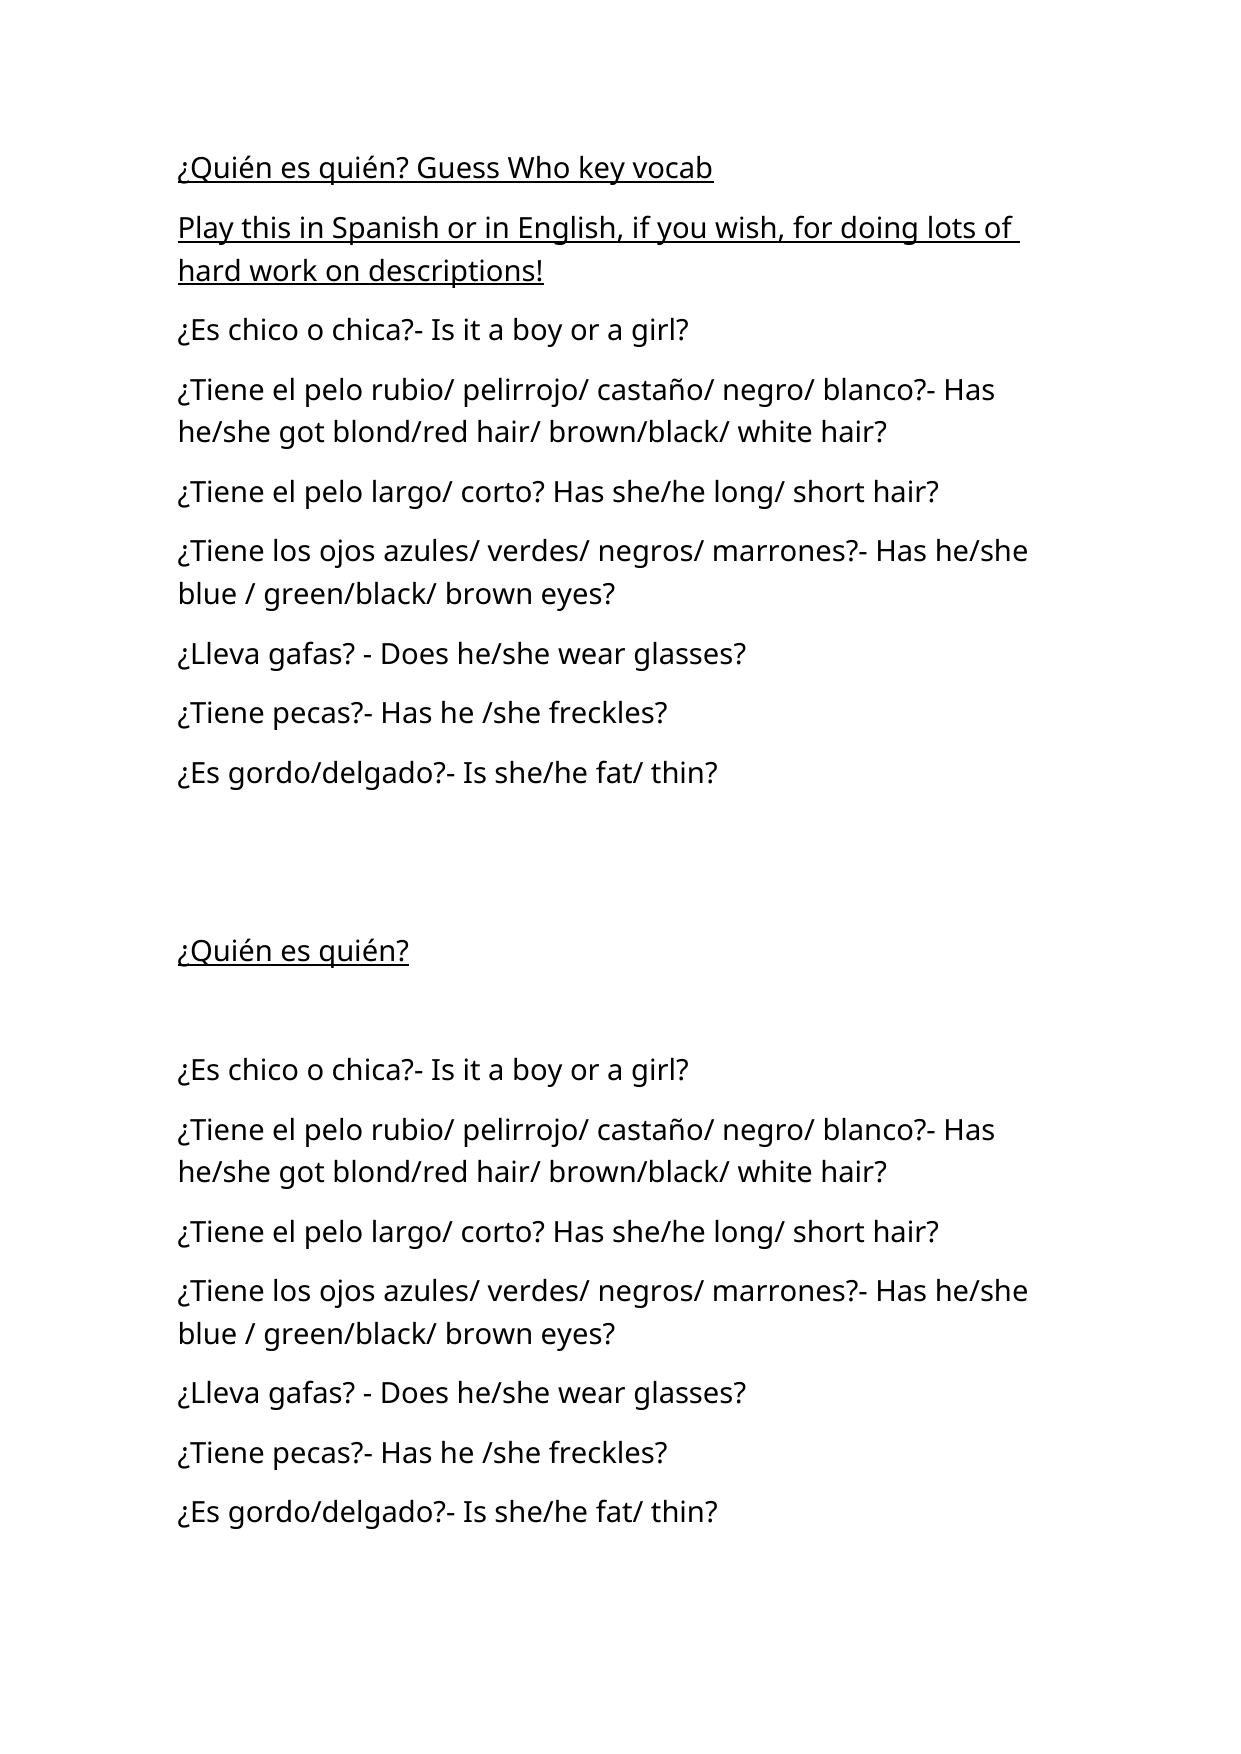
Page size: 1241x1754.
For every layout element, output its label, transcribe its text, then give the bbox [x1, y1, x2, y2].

text ¿Es chico o chica?- Is it a boy or a girl? [177, 1049, 1063, 1089]
text ¿Es gordo/delgado?- Is she/he fat/ thin? [177, 752, 1063, 792]
text ¿Tiene el pelo largo/ corto? Has she/he long/ short hair? [177, 471, 1063, 511]
text ¿Quién es quién? [177, 930, 1063, 970]
text ¿Tiene pecas?- Has he /she freckles? [177, 692, 1063, 732]
text Play this in Spanish or in English, if you wish, for doing lots of hard work on descriptions! [177, 207, 1063, 289]
text ¿Tiene los ojos azules/ verdes/ negros/ marrones?- Has he/she blue / green/black/ brown eyes? [177, 1271, 1063, 1353]
text ¿Tiene el pelo rubio/ pelirrojo/ castaño/ negro/ blanco?- Has he/she got blond/red hair/ brown/black/ white hair? [177, 1109, 1063, 1191]
text ¿Tiene los ojos azules/ verdes/ negros/ marrones?- Has he/she blue / green/black/ brown eyes? [177, 531, 1063, 613]
text ¿Lleva gafas? - Does he/she wear glasses? [177, 633, 1063, 673]
text ¿Tiene pecas?- Has he /she freckles? [177, 1432, 1063, 1472]
text ¿Es chico o chica?- Is it a boy or a girl? [177, 309, 1063, 349]
text ¿Lleva gafas? - Does he/she wear glasses? [177, 1373, 1063, 1412]
text ¿Quién es quién? Guess Who key vocab [177, 148, 1063, 187]
text ¿Tiene el pelo largo/ corto? Has she/he long/ short hair? [177, 1211, 1063, 1251]
text ¿Tiene el pelo rubio/ pelirrojo/ castaño/ negro/ blanco?- Has he/she got blond/red hair/ brown/black/ white hair? [177, 369, 1063, 451]
text ¿Es gordo/delgado?- Is she/he fat/ thin? [177, 1492, 1063, 1531]
